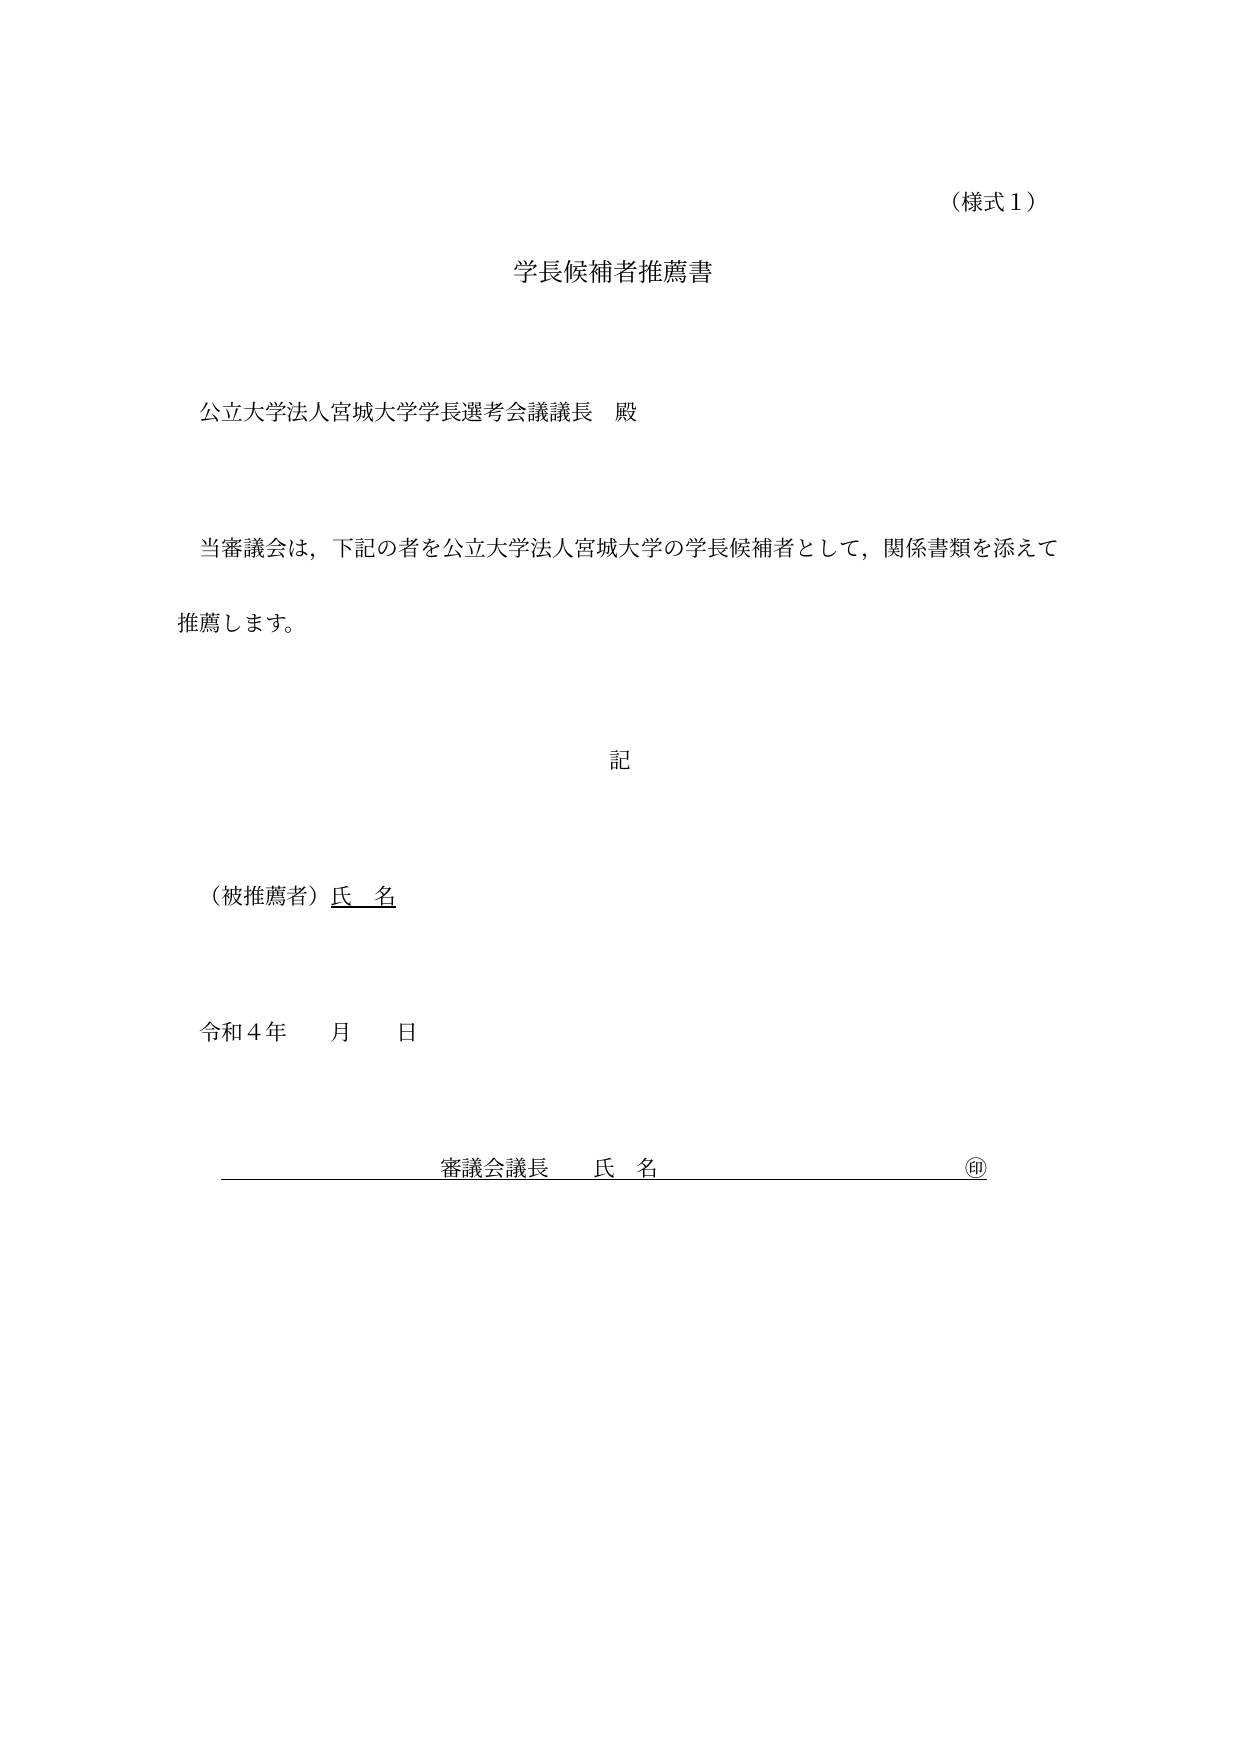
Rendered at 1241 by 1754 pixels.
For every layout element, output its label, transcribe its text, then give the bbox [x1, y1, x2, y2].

text 審議会議長 氏 名 ㊞ [177, 1148, 1048, 1186]
text 公立大学法人宮城大学学長選考会議議長 殿 [177, 392, 1048, 430]
text 当審議会は，下記の者を公立大学法人宮城大学の学長候補者として，関係書類を添えて推薦します。 [177, 528, 1063, 641]
text （被推薦者）氏 名 [177, 876, 910, 913]
subtitle 記 [177, 740, 1063, 777]
text （様式１） [177, 183, 1048, 220]
text 令和４年 月 日 [177, 1012, 910, 1050]
text 学長候補者推薦書 [177, 252, 1048, 289]
